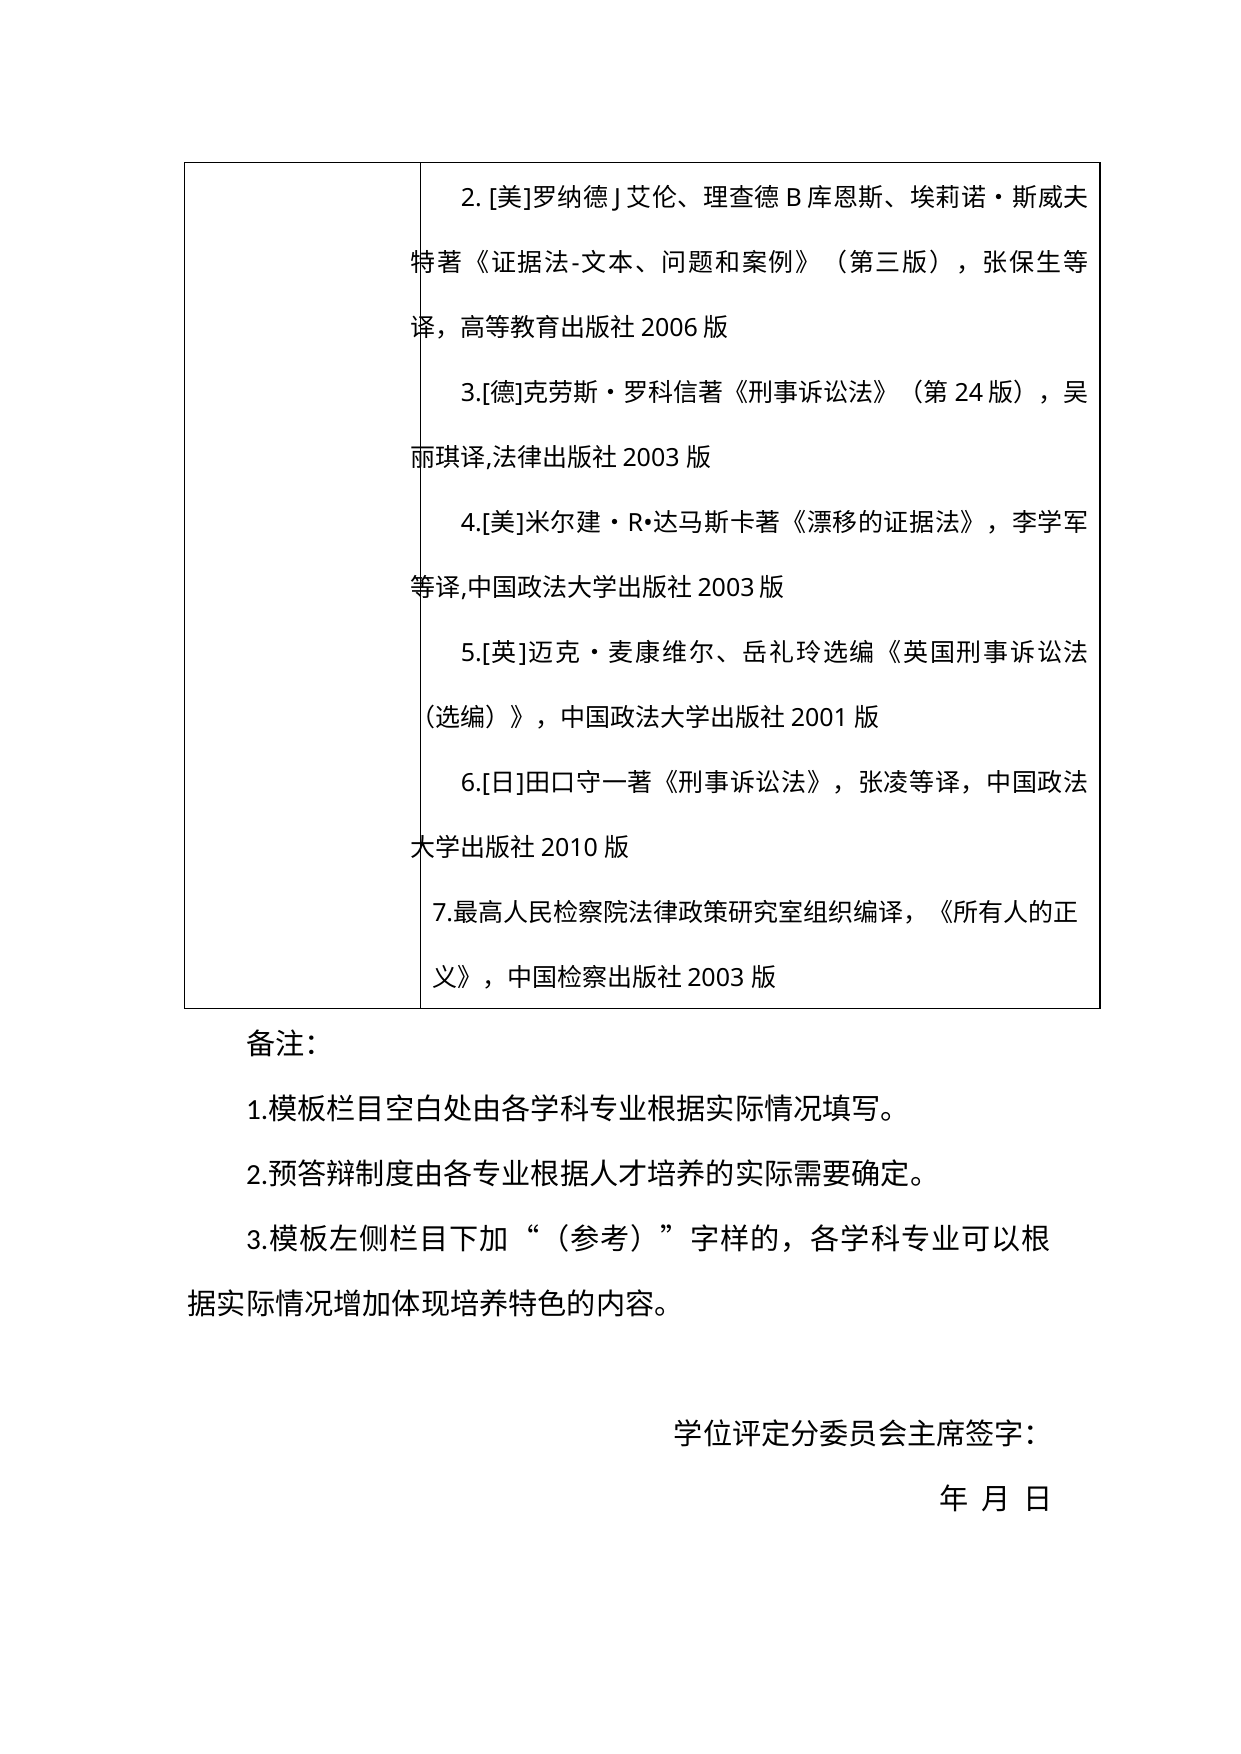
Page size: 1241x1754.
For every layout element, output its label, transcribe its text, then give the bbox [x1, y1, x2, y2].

text 备注： [187, 1009, 1053, 1074]
text 2.预答辩制度由各专业根据人才培养的实际需要确定。 [187, 1139, 1053, 1204]
text 年 月 日 [187, 1464, 1053, 1529]
text 1.模板栏目空白处由各学科专业根据实际情况填写。 [187, 1074, 1053, 1139]
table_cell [421, 163, 1099, 1008]
text 3.模板左侧栏目下加“（参考）”字样的，各学科专业可以根据实际情况增加体现培养特色的内容。 [187, 1204, 1053, 1334]
table_cell 十一、参考文献 [185, 163, 420, 1008]
text 学位评定分委员会主席签字： [187, 1399, 1053, 1464]
